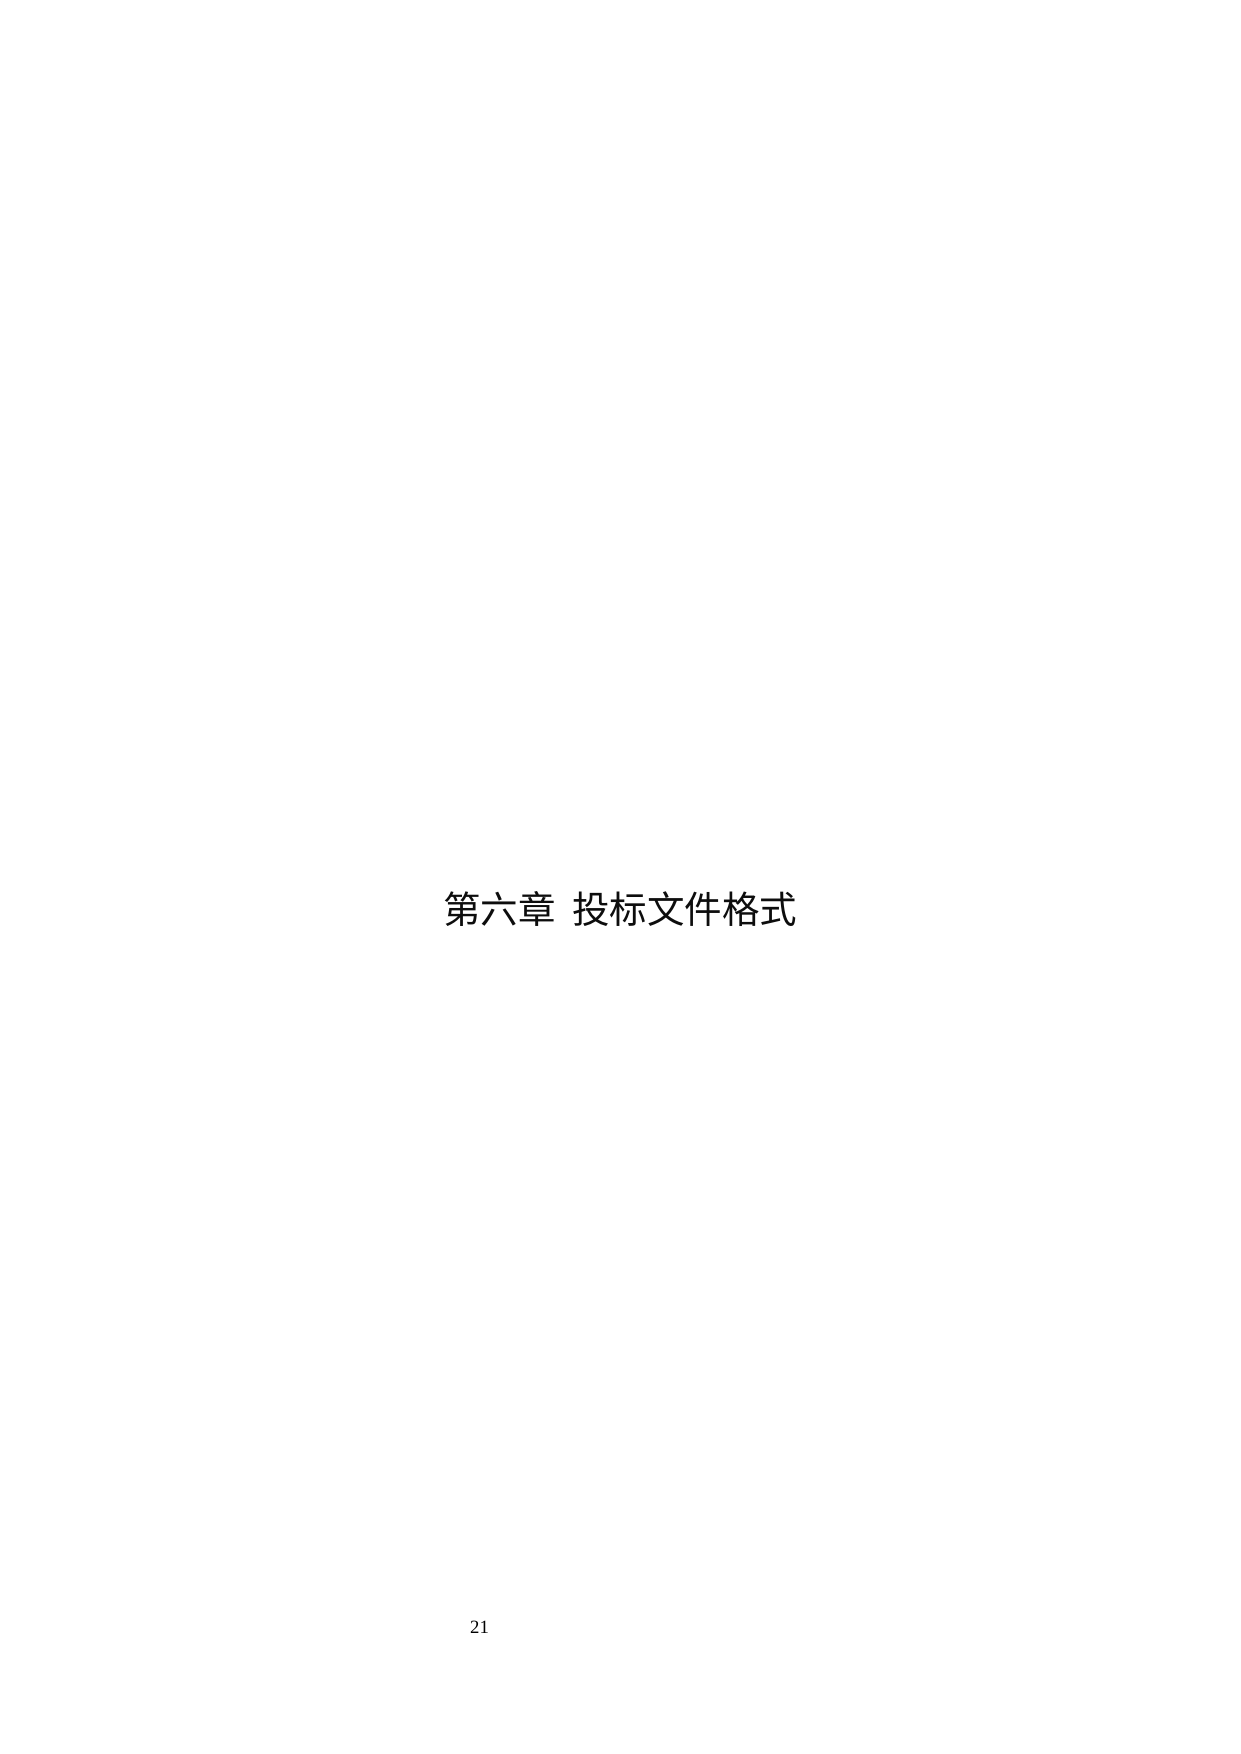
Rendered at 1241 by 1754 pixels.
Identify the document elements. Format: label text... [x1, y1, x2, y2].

text 第六章 投标文件格式 [112, 877, 1128, 937]
